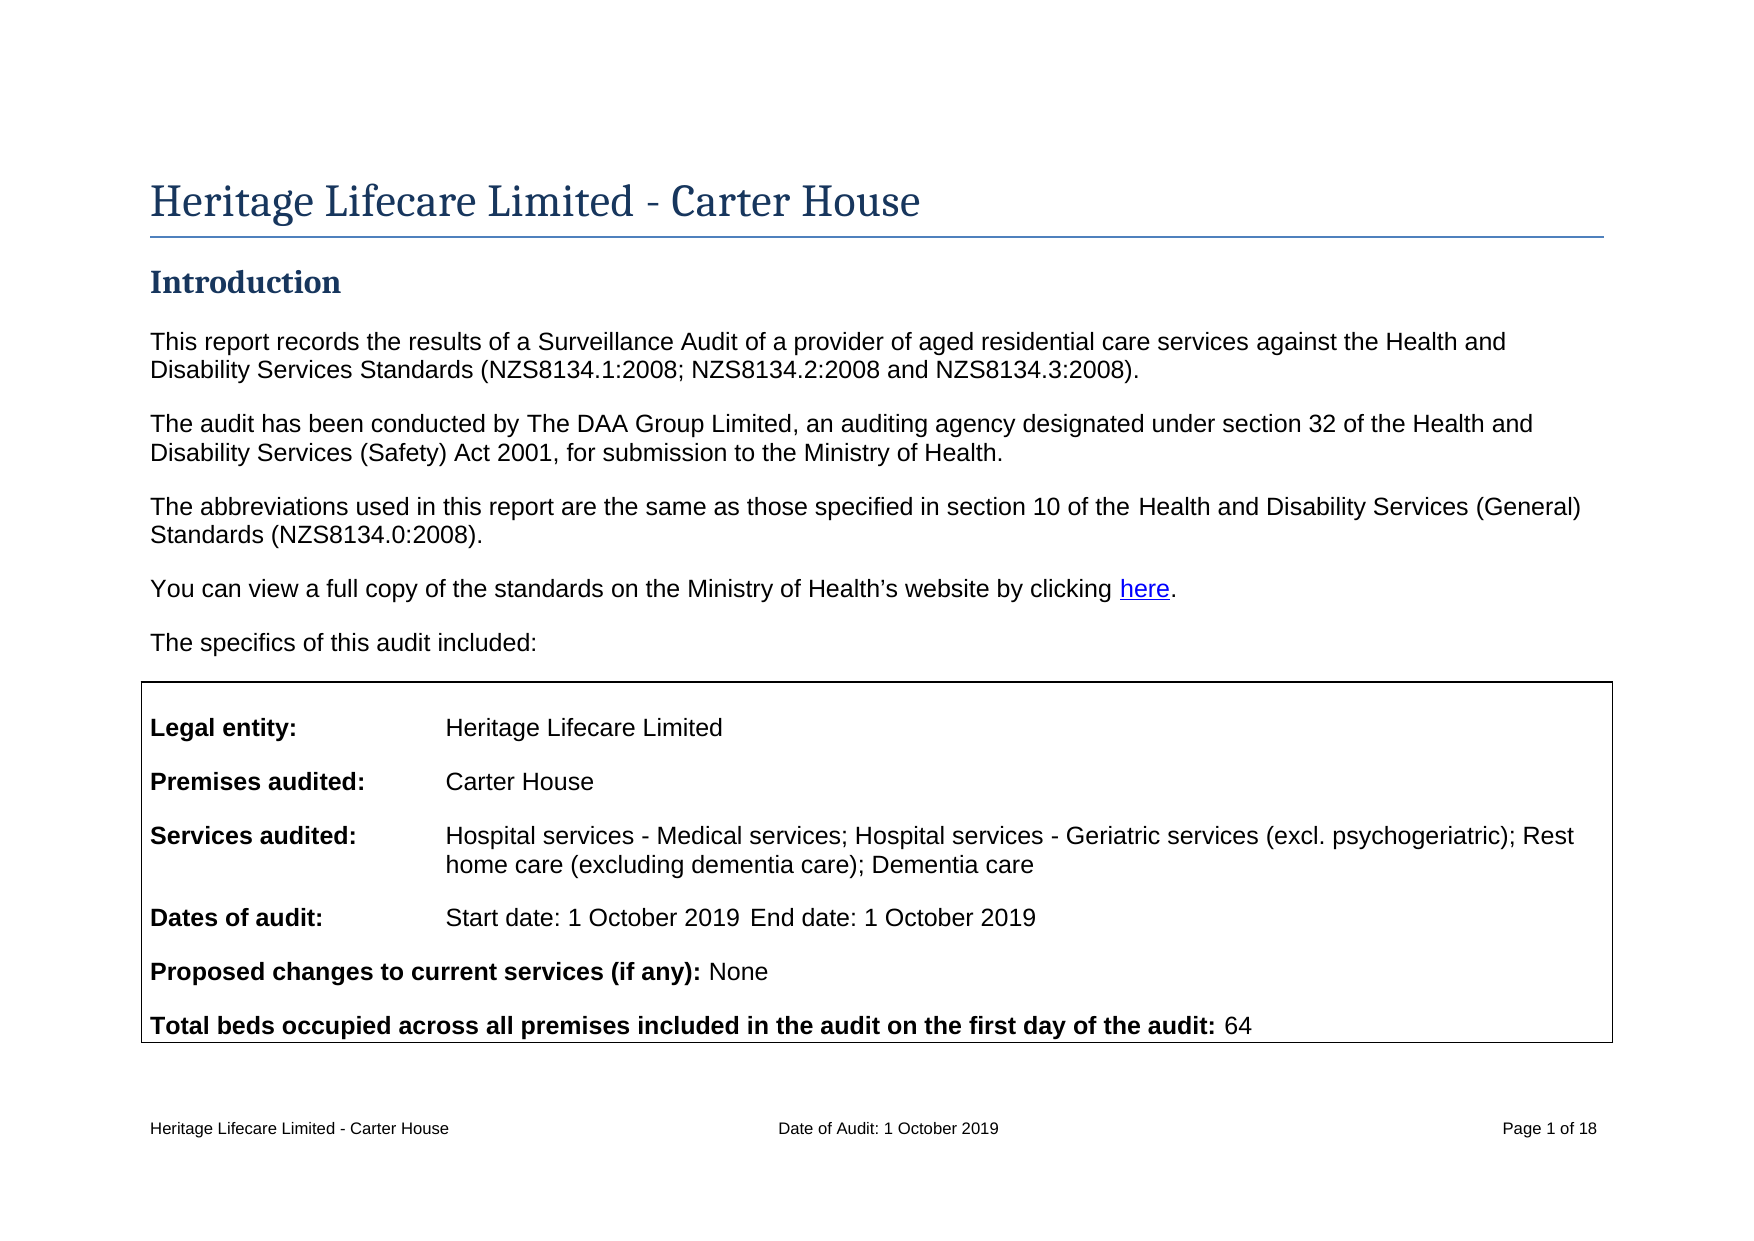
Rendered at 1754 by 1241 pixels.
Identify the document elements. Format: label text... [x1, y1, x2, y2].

text The specifics of this audit included: [150, 628, 1604, 656]
subtitle Heritage Lifecare Limited - Carter House [150, 175, 1604, 236]
text The audit has been conducted by The DAA Group Limited, an auditing agency designated under section 32 of the Health and Disability Services (Safety) Act 2001, for submission to the Ministry of Health. [150, 409, 1604, 466]
text Total beds occupied across all premises included in the audit on the first day of the audit: 64 [142, 1008, 1612, 1042]
text Proposed changes to current services (if any): None [142, 954, 1612, 986]
text Legal entity: Heritage Lifecare Limited [150, 713, 1604, 742]
text This report records the results of a Surveillance Audit of a provider of aged residential care services against the Health and Disability Services Standards (NZS8134.1:2008; NZS8134.2:2008 and NZS8134.3:2008). [150, 326, 1604, 384]
text Dates of audit: Start date: 1 October 2019 End date: 1 October 2019 [142, 900, 1612, 932]
text The abbreviations used in this report are the same as those specified in section 10 of the Health and Disability Services (General) Standards (NZS8134.0:2008). [150, 491, 1604, 549]
text Premises audited: Carter House [142, 764, 1612, 796]
text Services audited: Hospital services - Medical services; Hospital services - Geriatric services (excl. psychogeriatric); Rest home care (excluding dementia care); Dementia care [142, 818, 1612, 878]
subtitle Introduction [150, 263, 1604, 301]
text You can view a full copy of the standards on the Ministry of Health’s website by clicking here. [150, 574, 1604, 603]
